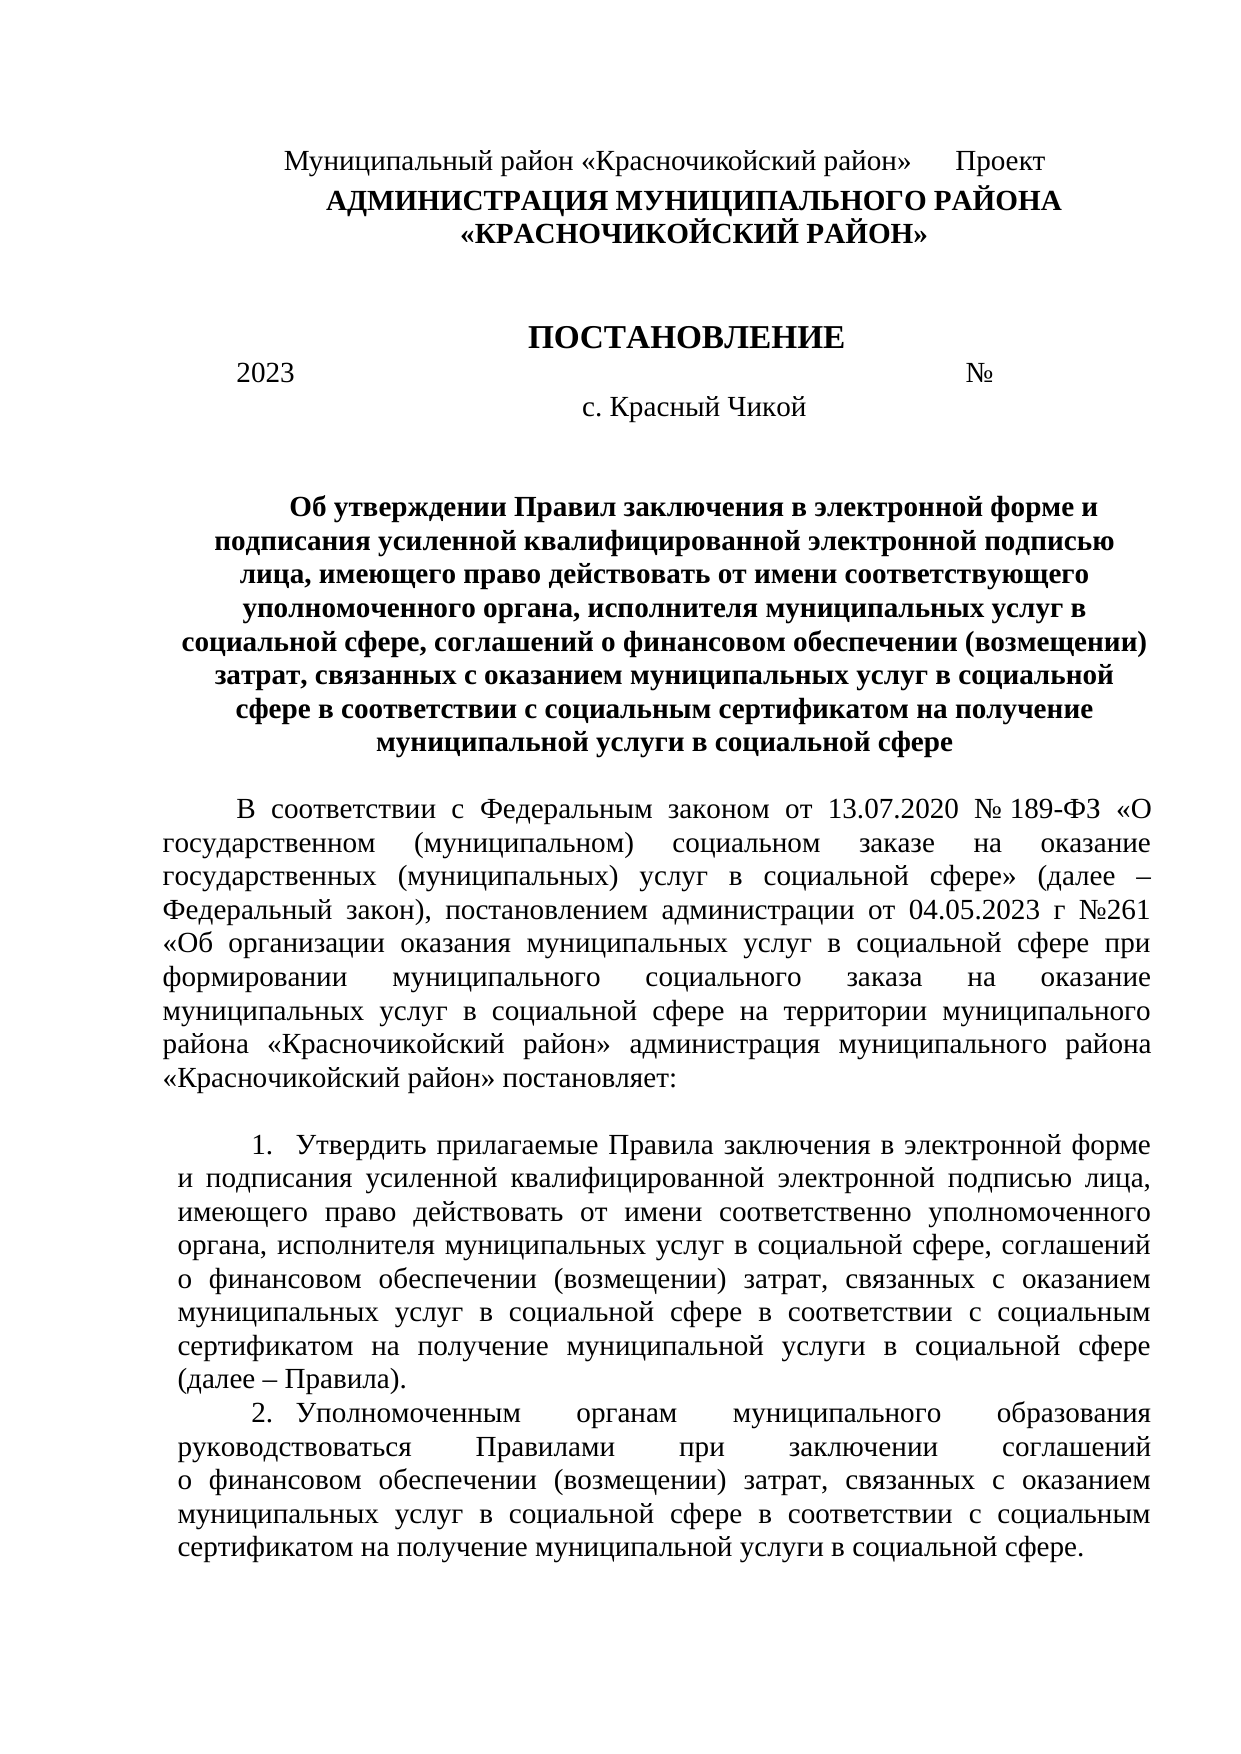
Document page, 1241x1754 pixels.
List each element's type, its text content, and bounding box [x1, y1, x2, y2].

text Муниципальный район «Красночикойский район» Проект [177, 143, 1152, 177]
text «КРАСНОЧИКОЙСКИЙ РАЙОН» [162, 216, 1152, 250]
text Об утверждении Правил заключения в электронной форме и подписания усиленной квалифицированной электронной подписью лица, имеющего право действовать от имени соответствующего уполномоченного органа, исполнителя муниципальных услуг в социальной сфере, соглашений о финансовом обеспечении (возмещении) затрат, связанных с оказанием муниципальных услуг в социальной сфере в соответствии с социальным сертификатом на получение муниципальной услуги в социальной сфере [177, 489, 1152, 758]
text АДМИНИСТРАЦИЯ МУНИЦИПАЛЬНОГО РАЙОНА [162, 183, 1152, 216]
list Уполномоченным органам муниципального образования руководствоваться Правилами при заключении соглашений о финансовом обеспечении (возмещении) затрат, связанных с оказанием муниципальных услуг в социальной сфере в соответствии с социальным сертификатом на получение муниципальной услуги в социальной сфере. [177, 1395, 1152, 1563]
text В соответствии с Федеральным законом от 13.07.2020 № 189-ФЗ «О государственном (муниципальном) социальном заказе на оказание государственных (муниципальных) услуг в социальной сфере» (далее – Федеральный закон), постановлением администрации от 04.05.2023 г №261 «Об организации оказания муниципальных услуг в социальной сфере при формировании муниципального социального заказа на оказание муниципальных услуг в социальной сфере на территории муниципального района «Красночикойский район» администрация муниципального района «Красночикойский район» постановляет: [162, 791, 1152, 1093]
text с. Красный Чикой [162, 389, 1152, 422]
text 2023 № [162, 355, 1152, 389]
list Утвердить прилагаемые Правила заключения в электронной форме и подписания усиленной квалифицированной электронной подписью лица, имеющего право действовать от имени соответственно уполномоченного органа, исполнителя муниципальных услуг в социальной сфере, соглашений о финансовом обеспечении (возмещении) затрат, связанных с оказанием муниципальных услуг в социальной сфере в соответствии с социальным сертификатом на получение муниципальной услуги в социальной сфере (далее – Правила). [177, 1127, 1152, 1395]
text ПОСТАНОВЛЕНИЕ [162, 317, 1152, 355]
